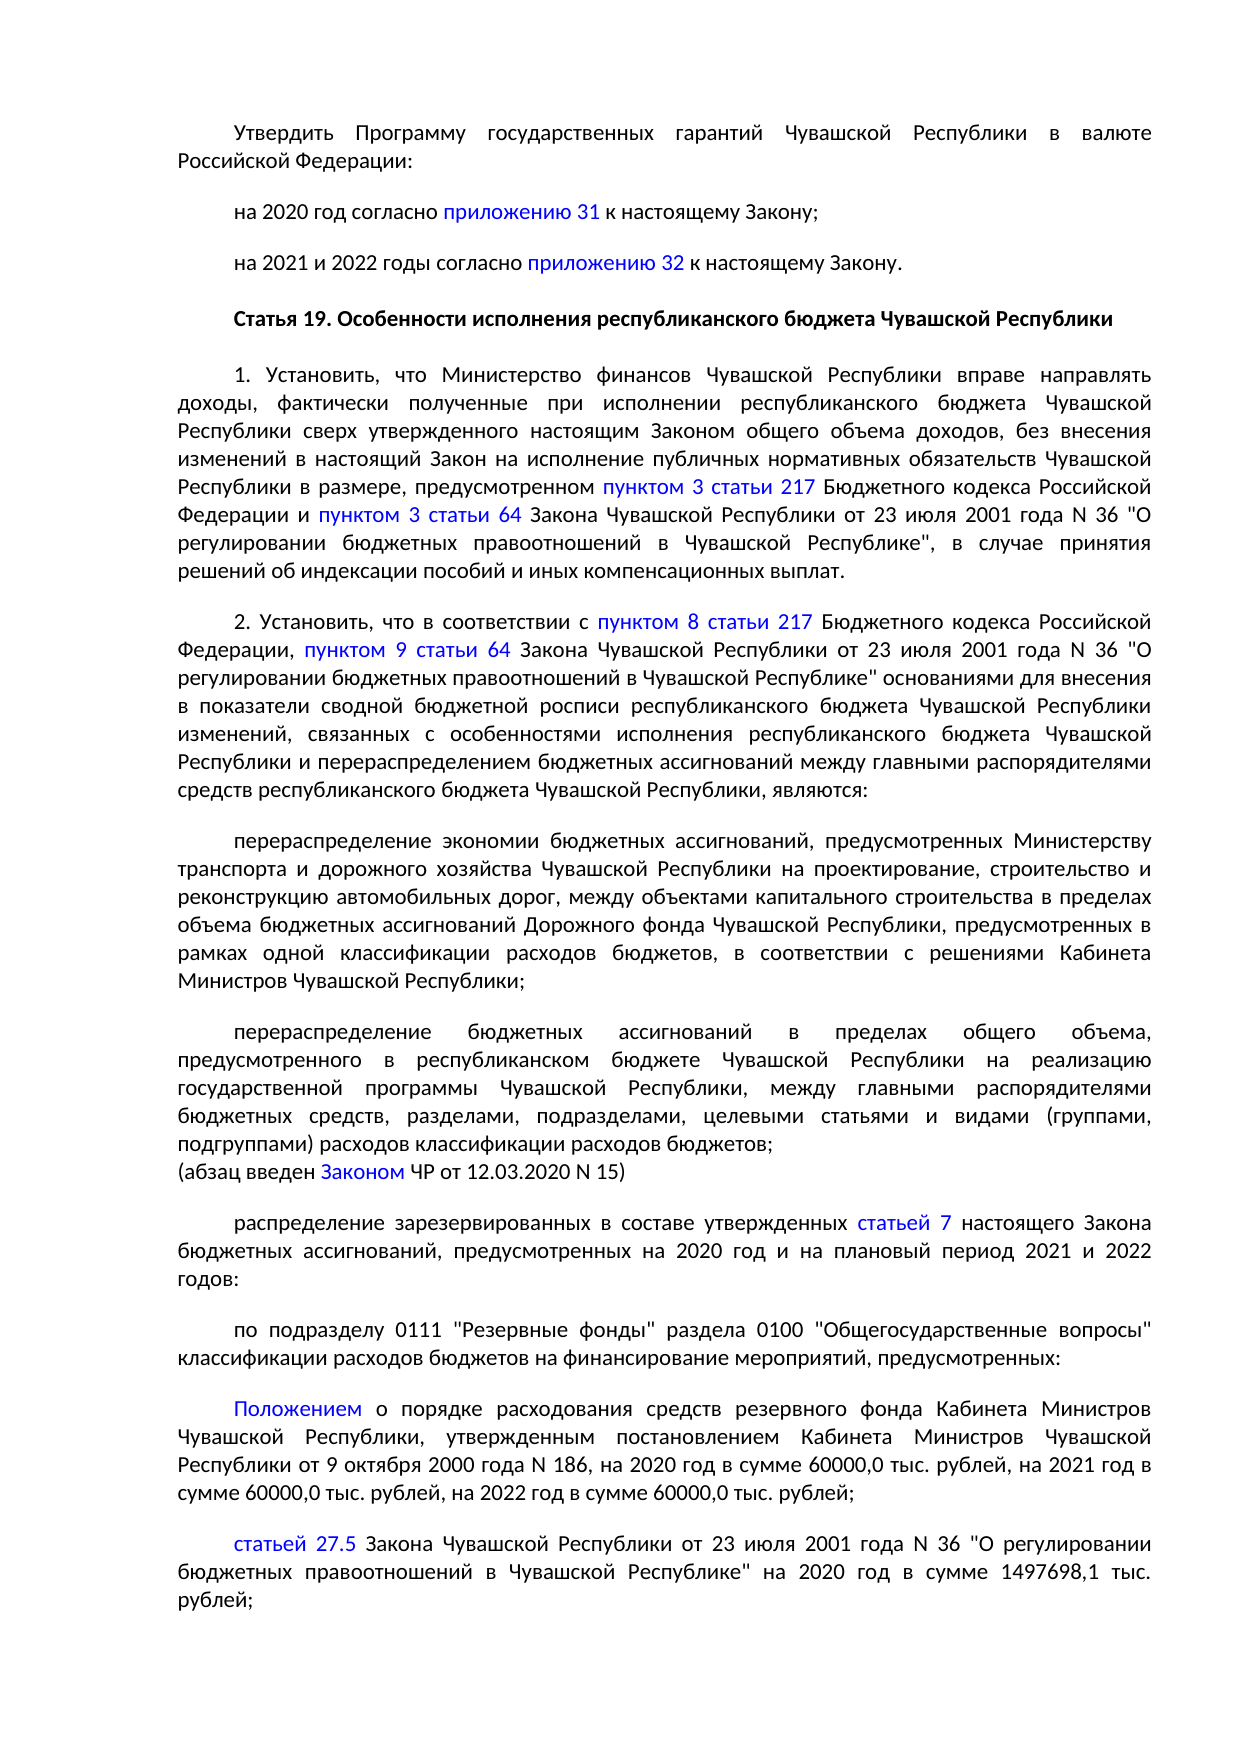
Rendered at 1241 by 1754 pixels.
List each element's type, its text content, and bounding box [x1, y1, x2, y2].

text распределение зарезервированных в составе утвержденных статьей 7 настоящего Закона бюджетных ассигнований, предусмотренных на 2020 год и на плановый период 2021 и 2022 годов: [177, 1208, 1152, 1292]
text по подразделу 0111 "Резервные фонды" раздела 0100 "Общегосударственные вопросы" классификации расходов бюджетов на финансирование мероприятий, предусмотренных: [177, 1315, 1152, 1371]
text Положением о порядке расходования средств резервного фонда Кабинета Министров Чувашской Республики, утвержденным постановлением Кабинета Министров Чувашской Республики от 9 октября 2000 года N 186, на 2020 год в сумме 60000,0 тыс. рублей, на 2021 год в сумме 60000,0 тыс. рублей, на 2022 год в сумме 60000,0 тыс. рублей; [177, 1394, 1152, 1506]
text на 2020 год согласно приложению 31 к настоящему Закону; [177, 197, 1152, 225]
title Статья 19. Особенности исполнения республиканского бюджета Чувашской Республики [177, 304, 1152, 332]
text статьей 27.5 Закона Чувашской Республики от 23 июля 2001 года N 36 "О регулировании бюджетных правоотношений в Чувашской Республике" на 2020 год в сумме 1497698,1 тыс. рублей; [177, 1529, 1152, 1613]
text перераспределение бюджетных ассигнований в пределах общего объема, предусмотренного в республиканском бюджете Чувашской Республики на реализацию государственной программы Чувашской Республики, между главными распорядителями бюджетных средств, разделами, подразделами, целевыми статьями и видами (группами, подгруппами) расходов классификации расходов бюджетов; [177, 1017, 1152, 1157]
text Утвердить Программу государственных гарантий Чувашской Республики в валюте Российской Федерации: [177, 118, 1152, 174]
text на 2021 и 2022 годы согласно приложению 32 к настоящему Закону. [177, 248, 1152, 276]
text (абзац введен Законом ЧР от 12.03.2020 N 15) [177, 1157, 1152, 1185]
text 2. Установить, что в соответствии с пунктом 8 статьи 217 Бюджетного кодекса Российской Федерации, пунктом 9 статьи 64 Закона Чувашской Республики от 23 июля 2001 года N 36 "О регулировании бюджетных правоотношений в Чувашской Республике" основаниями для внесения в показатели сводной бюджетной росписи республиканского бюджета Чувашской Республики изменений, связанных с особенностями исполнения республиканского бюджета Чувашской Республики и перераспределением бюджетных ассигнований между главными распорядителями средств республиканского бюджета Чувашской Республики, являются: [177, 607, 1152, 803]
text перераспределение экономии бюджетных ассигнований, предусмотренных Министерству транспорта и дорожного хозяйства Чувашской Республики на проектирование, строительство и реконструкцию автомобильных дорог, между объектами капитального строительства в пределах объема бюджетных ассигнований Дорожного фонда Чувашской Республики, предусмотренных в рамках одной классификации расходов бюджетов, в соответствии с решениями Кабинета Министров Чувашской Республики; [177, 826, 1152, 994]
text 1. Установить, что Министерство финансов Чувашской Республики вправе направлять доходы, фактически полученные при исполнении республиканского бюджета Чувашской Республики сверх утвержденного настоящим Законом общего объема доходов, без внесения изменений в настоящий Закон на исполнение публичных нормативных обязательств Чувашской Республики в размере, предусмотренном пунктом 3 статьи 217 Бюджетного кодекса Российской Федерации и пунктом 3 статьи 64 Закона Чувашской Республики от 23 июля 2001 года N 36 "О регулировании бюджетных правоотношений в Чувашской Республике", в случае принятия решений об индексации пособий и иных компенсационных выплат. [177, 360, 1152, 584]
